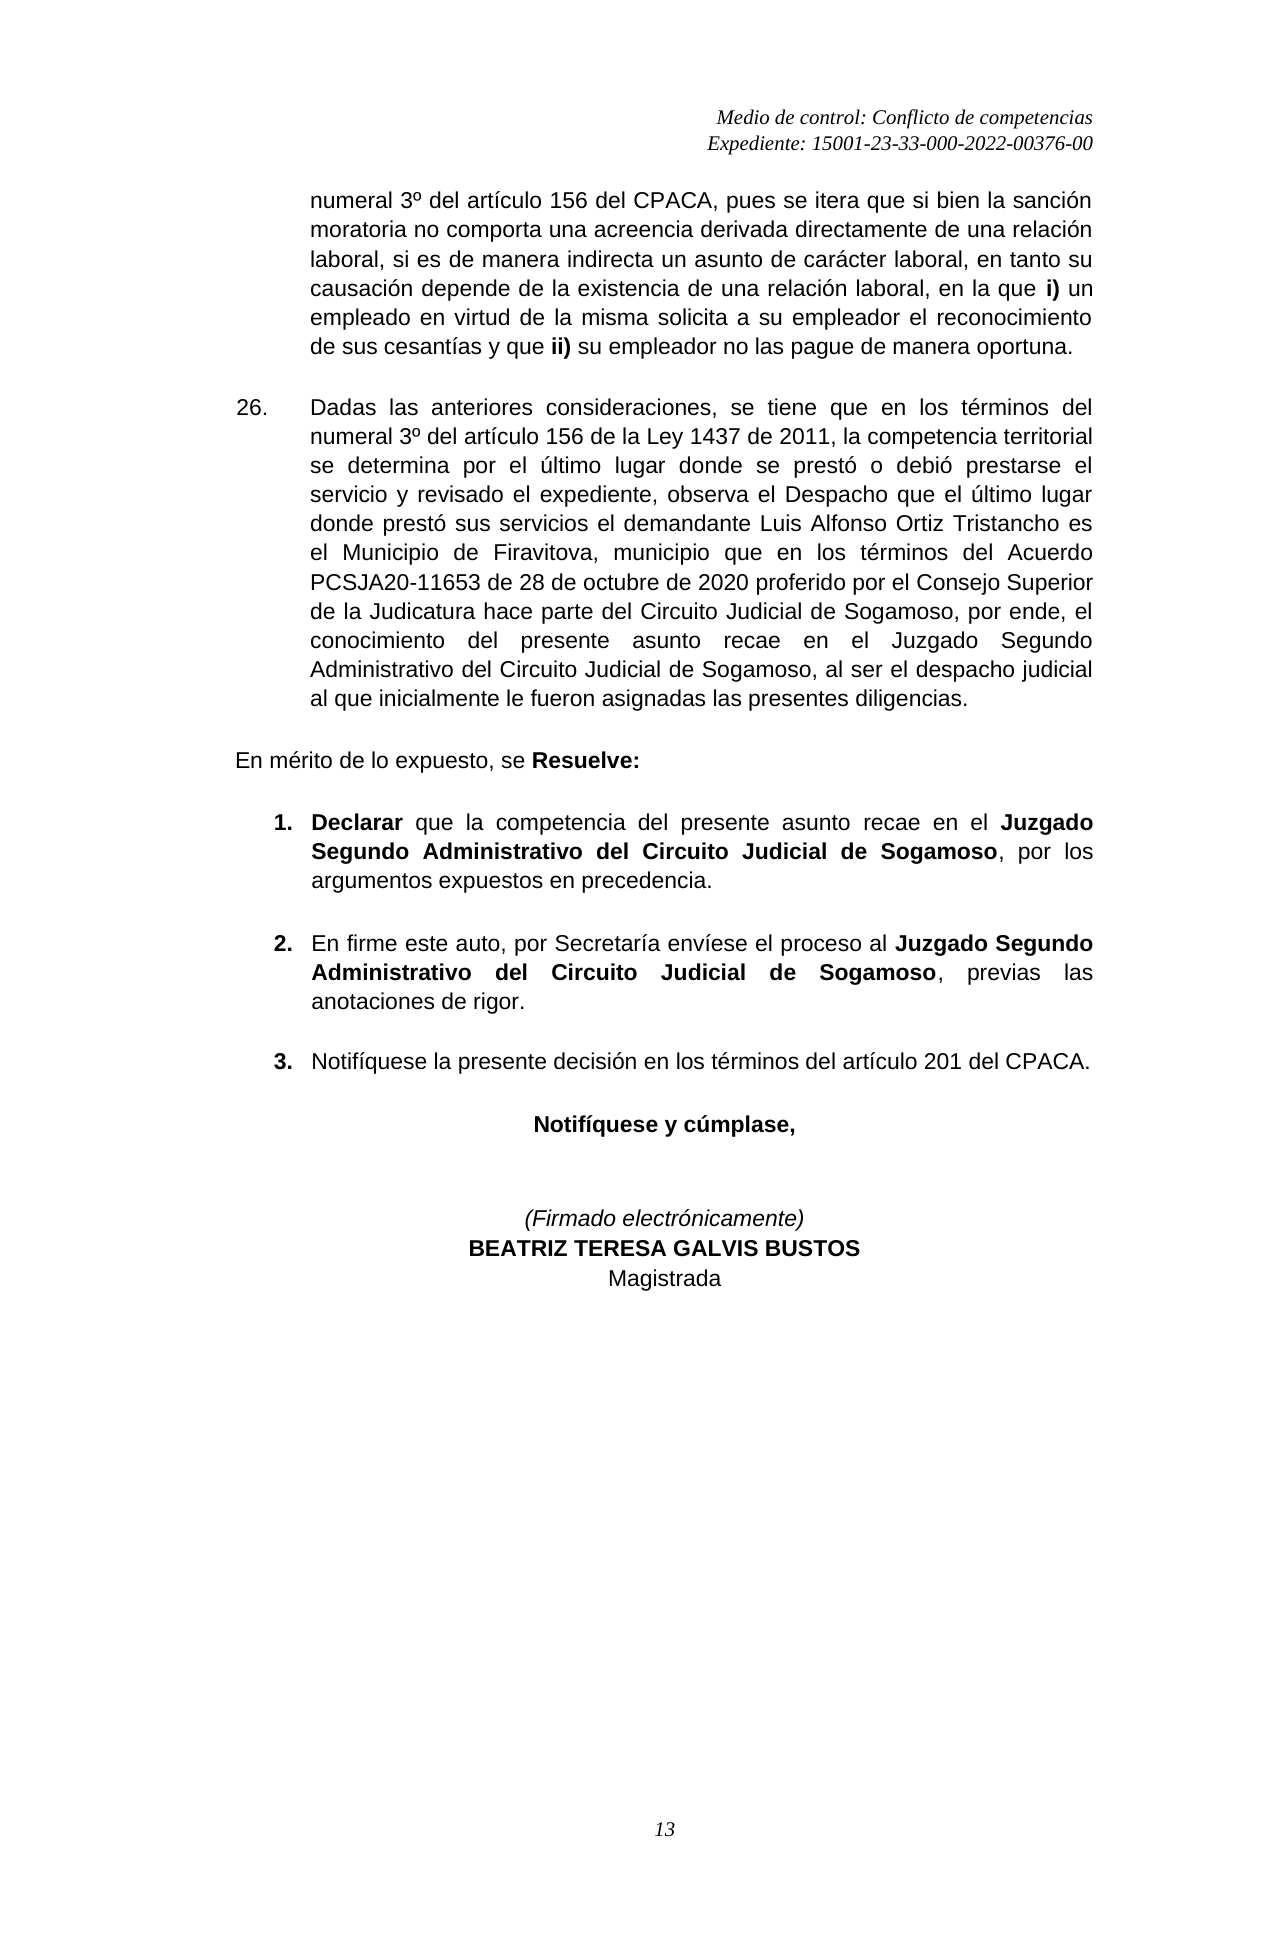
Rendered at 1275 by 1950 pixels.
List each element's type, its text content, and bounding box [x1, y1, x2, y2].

text Notifíquese y cúmplase, [236, 1111, 1093, 1137]
text Magistrada [236, 1265, 1093, 1291]
text En mérito de lo expuesto, se Resuelve: [235, 747, 1093, 773]
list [236, 187, 1093, 359]
list Notifíquese la presente decisión en los términos del artículo 201 del CPACA. [274, 1048, 1093, 1075]
list Dadas las anteriores consideraciones, se tiene que en los términos del numeral 3º del artículo 156 de la Ley 1437 de 2011, la competencia territorial se determina por el último lugar donde se prestó o debió prestarse el servicio y revisado el expediente, observa el Despacho que el último lugar donde prestó sus servicios el demandante Luis Alfonso Ortiz Tristancho es el Municipio de Firavitova, municipio que en los términos del Acuerdo PCSJA20-11653 de 28 de octubre de 2020 proferido por el Consejo Superior de la Judicatura hace parte del Circuito Judicial de Sogamoso, por ende, el conocimiento del presente asunto recae en el Juzgado Segundo Administrativo del Circuito Judicial de Sogamoso, al ser el despacho judicial al que inicialmente le fueron asignadas las presentes diligencias. [236, 393, 1093, 711]
list En firme este auto, por Secretaría envíese el proceso al Juzgado Segundo Administrativo del Circuito Judicial de Sogamoso, previas las anotaciones de rigor. [274, 929, 1093, 1014]
text (Firmado electrónicamente) [236, 1204, 1092, 1231]
text BEATRIZ TERESA GALVIS BUSTOS [236, 1235, 1092, 1261]
list Declarar que la competencia del presente asunto recae en el Juzgado Segundo Administrativo del Circuito Judicial de Sogamoso, por los argumentos expuestos en precedencia. [274, 809, 1093, 894]
